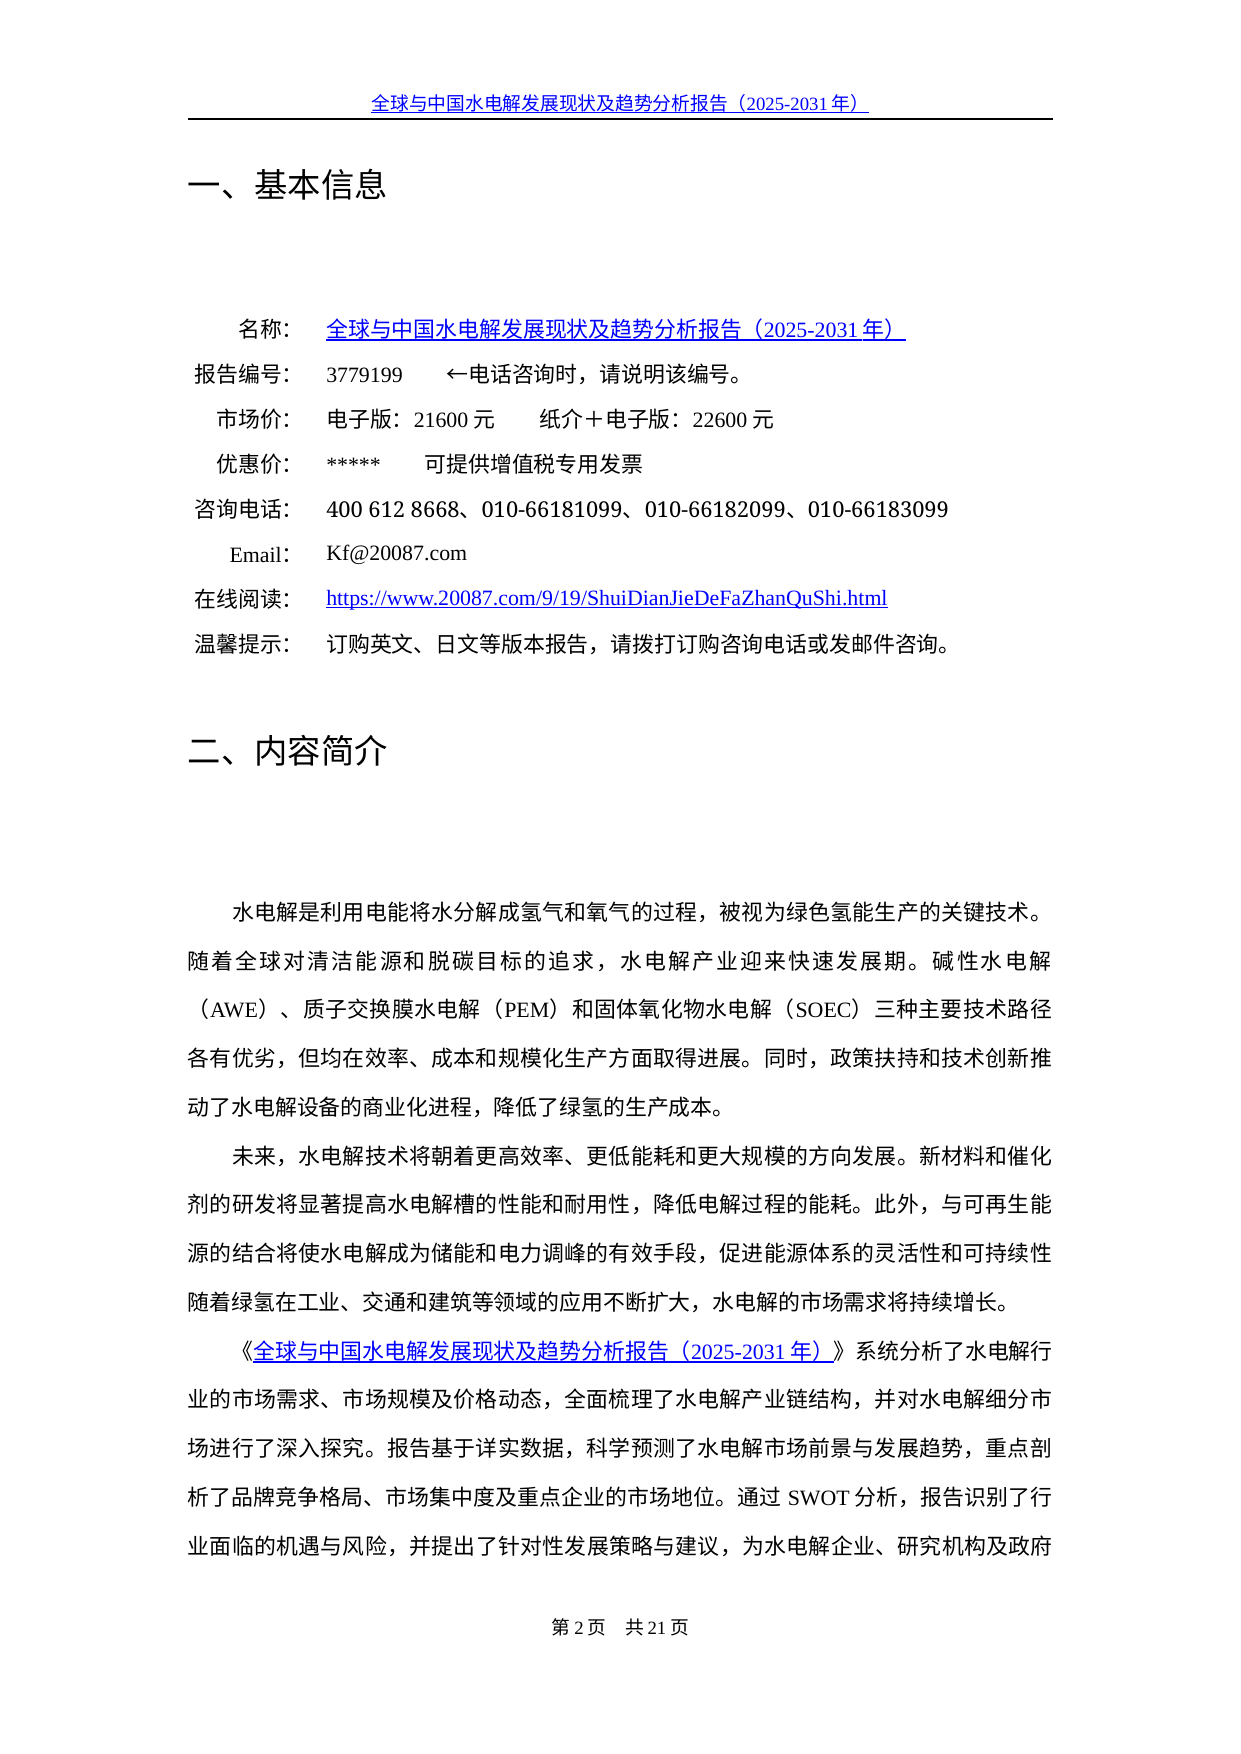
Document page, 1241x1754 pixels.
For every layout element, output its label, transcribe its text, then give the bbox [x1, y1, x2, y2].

title 一、基本信息 [187, 150, 1053, 215]
table_cell 优惠价： [167, 447, 315, 492]
table_cell Email： [167, 537, 315, 582]
table_cell 订购英文、日文等版本报告，请拨打订购咨询电话或发邮件咨询。 [315, 627, 1073, 672]
table_cell 400 612 8668、010-66181099、010-66182099、010-66183099 [315, 492, 1073, 537]
table_cell 3779199 ←电话咨询时，请说明该编号。 [315, 357, 1073, 402]
table_cell [315, 582, 1073, 627]
table_cell 温馨提示： [167, 627, 315, 672]
table_header 全球与中国水电解发展现状及趋势分析报告（2025-2031年） [315, 312, 1073, 357]
table_cell ***** 可提供增值税专用发票 [315, 447, 1073, 492]
title 二、内容简介 [187, 717, 1053, 782]
table_cell Kf@20087.com [315, 537, 1073, 582]
table_cell 电子版：21600 元 纸介＋电子版：22600 元 [315, 402, 1073, 447]
table_cell 在线阅读： [167, 582, 315, 627]
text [187, 894, 1053, 1561]
table_header 名称： [167, 312, 315, 357]
table_cell 咨询电话： [167, 492, 315, 537]
table_cell 报告编号： [167, 357, 315, 402]
table_cell 市场价： [167, 402, 315, 447]
